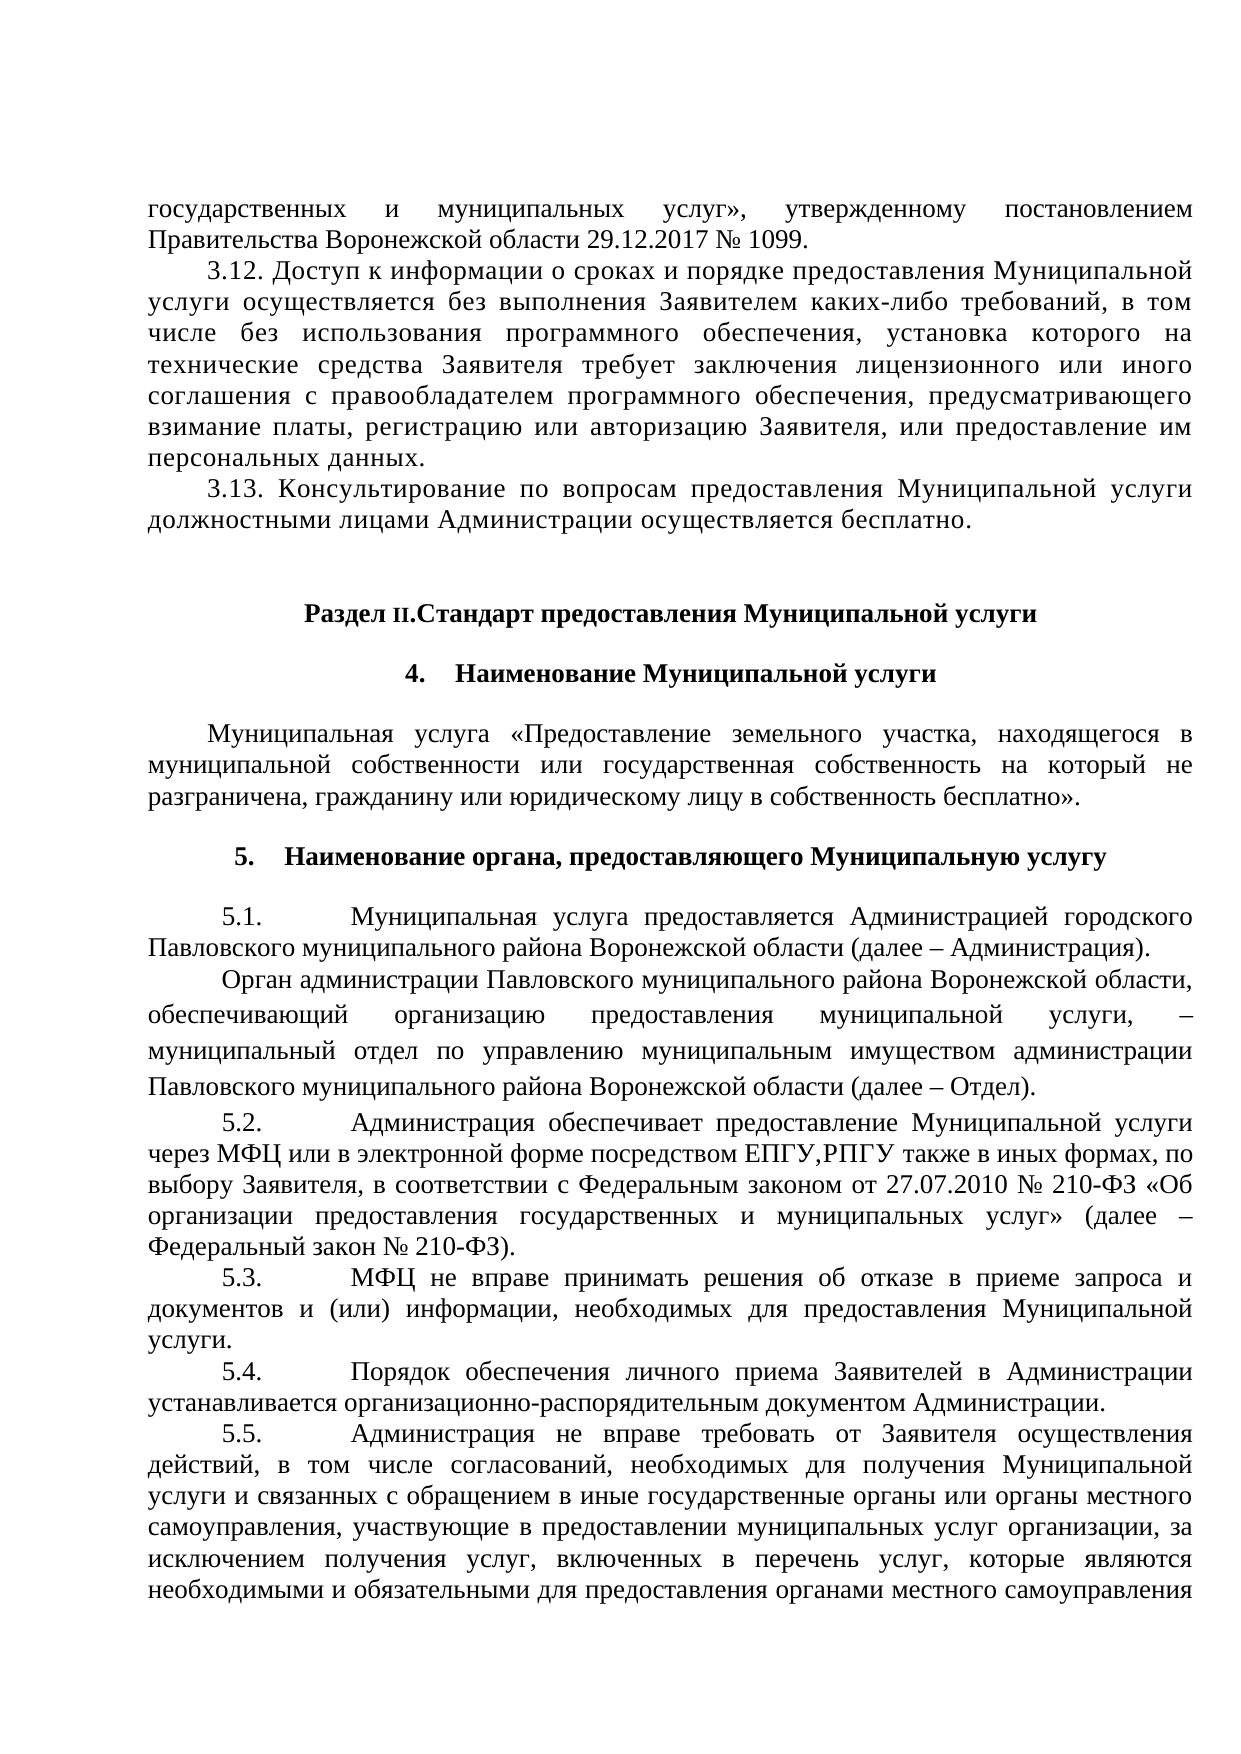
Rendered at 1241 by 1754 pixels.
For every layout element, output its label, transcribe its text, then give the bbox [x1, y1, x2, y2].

list Муниципальная услуга предоставляется Администрацией городского Павловского муниципального района Воронежской области (далее – Администрация). [148, 900, 1194, 963]
text 3.12. Доступ к информации о сроках и порядке предоставления Муниципальной услуги осуществляется без выполнения Заявителем каких-либо требований, в том числе без использования программного обеспечения, установка которого на технические средства Заявителя требует заключения лицензионного или иного соглашения с правообладателем программного обеспечения, предусматривающего взимание платы, регистрацию или авторизацию Заявителя, или предоставление им персональных данных. [148, 254, 1194, 472]
text Раздел ii.Стандарт предоставления Муниципальной услуги [148, 597, 1194, 628]
list Наименование органа, предоставляющего Муниципальную услугу [148, 840, 1194, 871]
list Порядок обеспечения личного приема Заявителей в Администрации устанавливается организационно-распорядительным документом Администрации. [148, 1355, 1194, 1417]
list Наименование Муниципальной услуги [148, 657, 1194, 688]
text Муниципальная услуга «Предоставление земельного участка, находящегося в муниципальной собственности или государственная собственность на который не разграничена, гражданину или юридическому лицу в собственность бесплатно». [148, 717, 1194, 811]
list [148, 1417, 1194, 1604]
text 3.13. Консультирование по вопросам предоставления Муниципальной услуги должностными лицами Администрации осуществляется бесплатно. [148, 472, 1194, 534]
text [148, 192, 1194, 254]
list Орган администрации Павловского муниципального района Воронежской области, обеспечивающий организацию предоставления муниципальной услуги, – муниципальный отдел по управлению муниципальным имуществом администрации Павловского муниципального района Воронежской области (далее – Отдел). [148, 963, 1194, 1101]
list Администрация обеспечивает предоставление Муниципальной услуги через МФЦ или в электронной форме посредством ЕПГУ,РПГУ также в иных формах, по выбору Заявителя, в соответствии с Федеральным законом от 27.07.2010 № 210-ФЗ «Об организации предоставления государственных и муниципальных услуг» (далее – Федеральный закон № 210-ФЗ). [148, 1106, 1194, 1261]
list МФЦ не вправе принимать решения об отказе в приеме запроса и документов и (или) информации, необходимых для предоставления Муниципальной услуги. [148, 1261, 1194, 1355]
